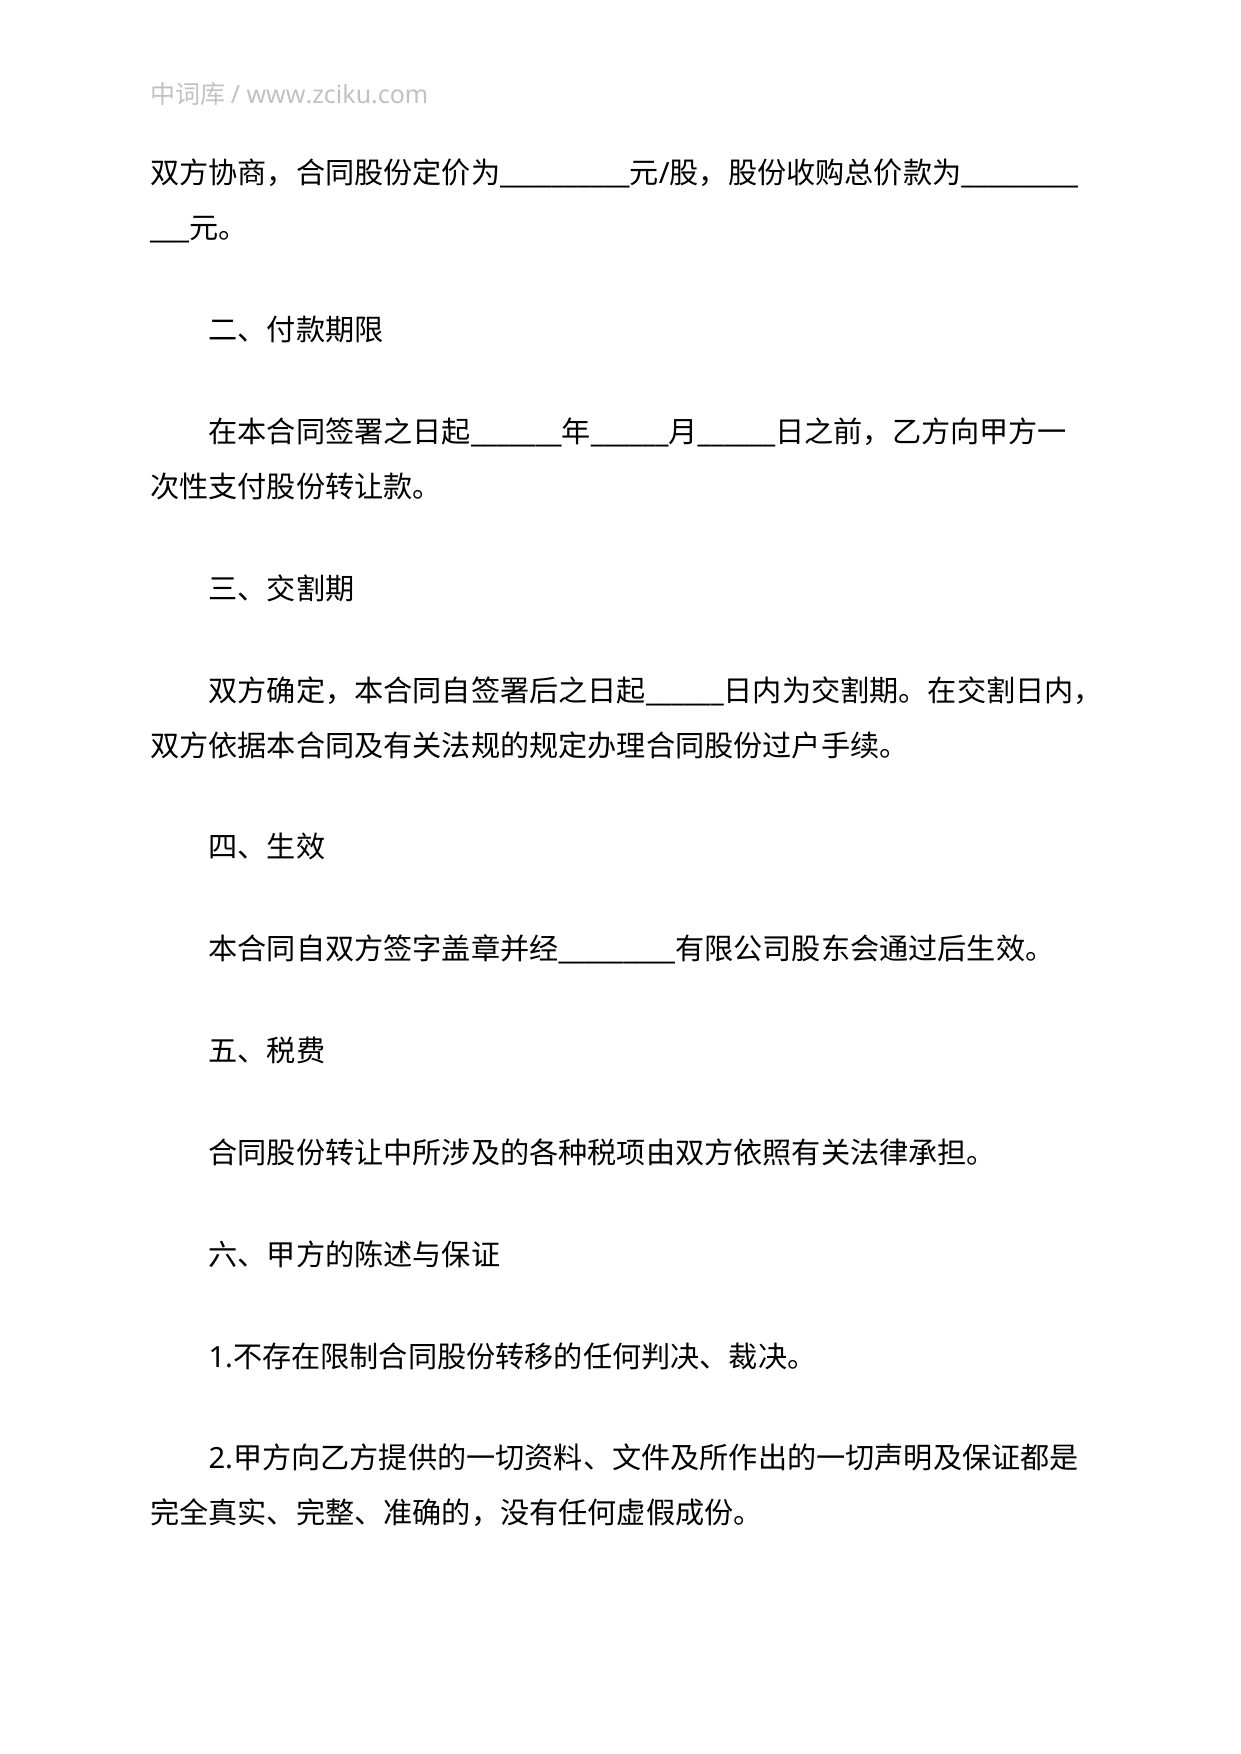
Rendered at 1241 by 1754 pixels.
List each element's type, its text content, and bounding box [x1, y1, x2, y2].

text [150, 150, 1090, 247]
text 合同股份转让中所涉及的各种税项由双方依照有关法律承担。 [150, 1129, 1090, 1172]
text 2.甲方向乙方提供的一切资料、文件及所作出的一切声明及保证都是完全真实、完整、准确的，没有任何虚假成份。 [150, 1435, 1090, 1532]
text 本合同自双方签字盖章并经_________有限公司股东会通过后生效。 [150, 926, 1090, 968]
text 1.不存在限制合同股份转移的任何判决、裁决。 [150, 1333, 1090, 1376]
text 四、生效 [150, 824, 1090, 866]
text 双方确定，本合同自签署后之日起______日内为交割期。在交割日内，双方依据本合同及有关法规的规定办理合同股份过户手续。 [150, 667, 1090, 764]
text 在本合同签署之日起_______年______月______日之前，乙方向甲方一次性支付股份转让款。 [150, 409, 1090, 506]
text 三、交割期 [150, 566, 1090, 608]
text 六、甲方的陈述与保证 [150, 1231, 1090, 1274]
text 五、税费 [150, 1028, 1090, 1070]
text 二、付款期限 [150, 307, 1090, 349]
